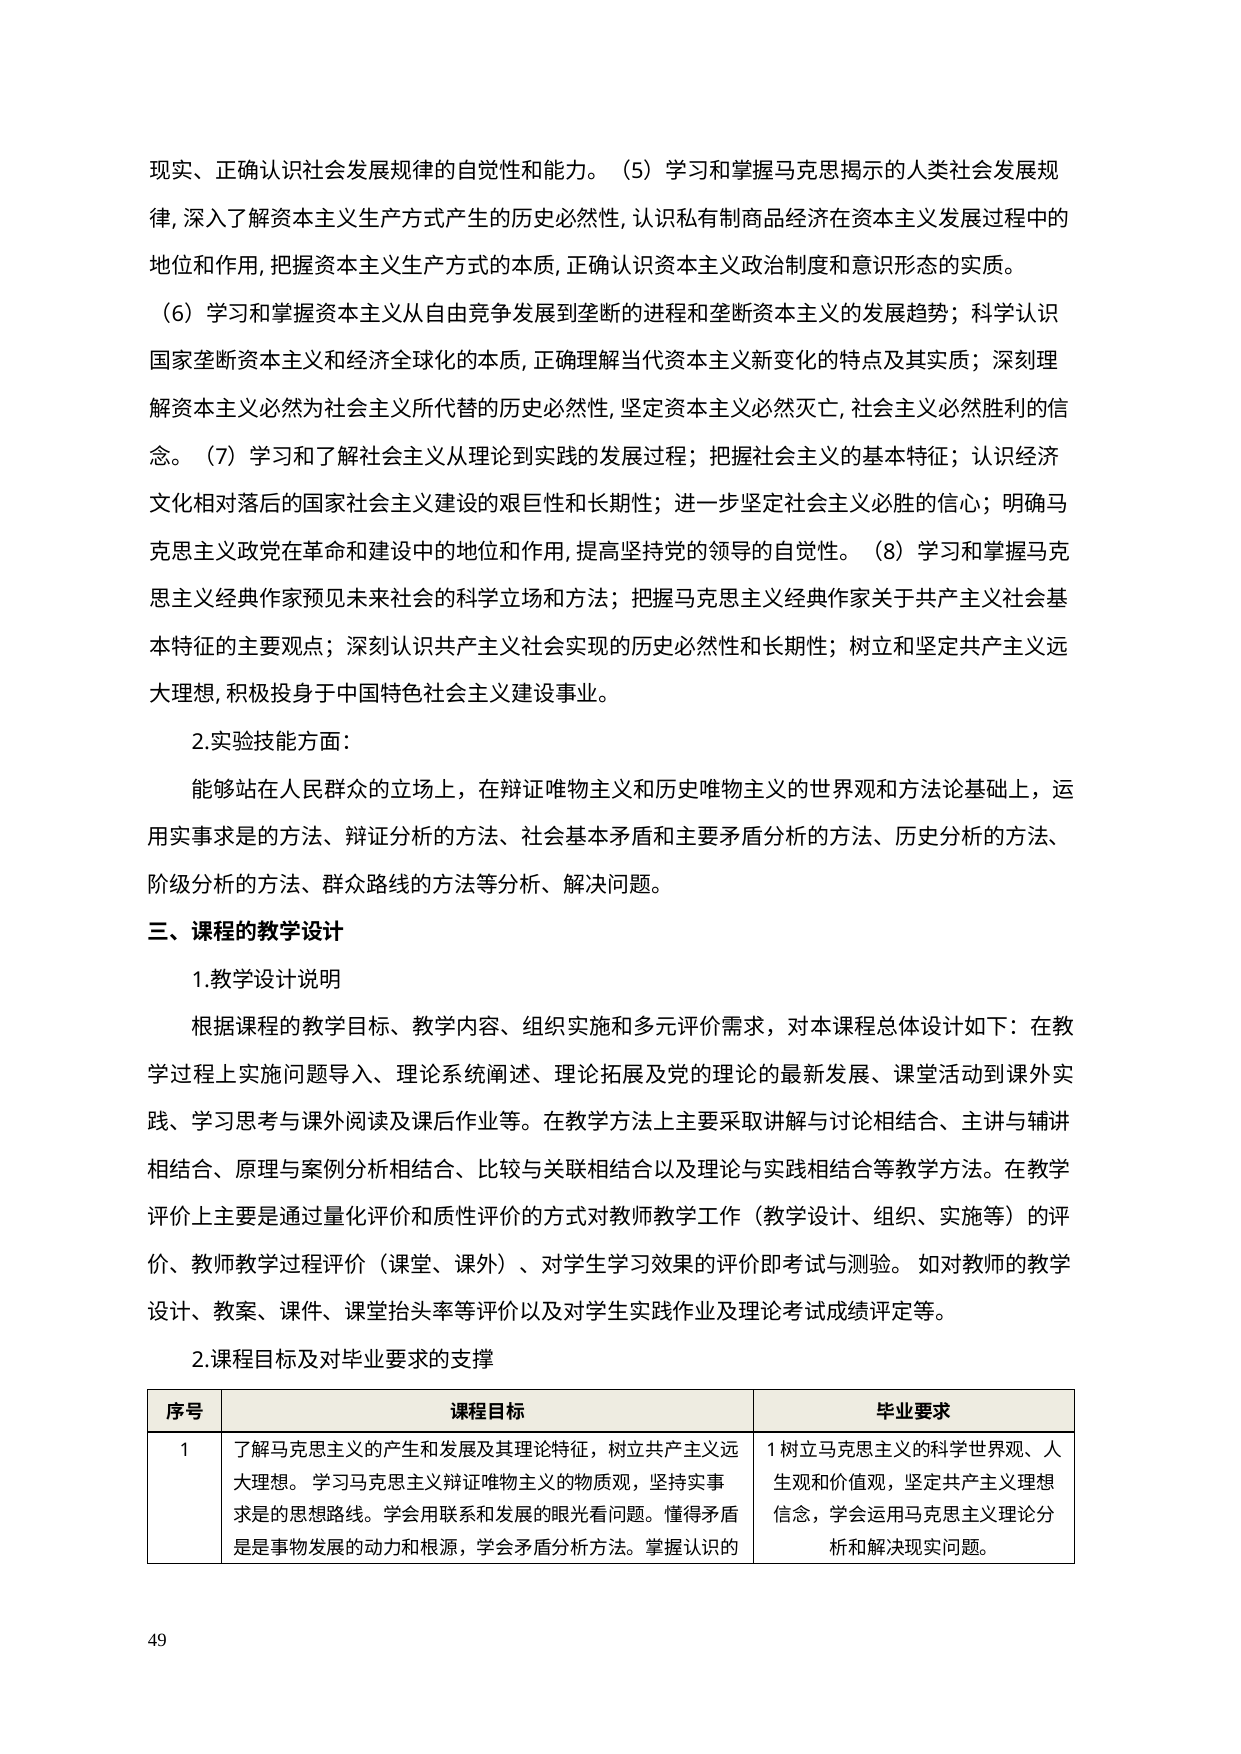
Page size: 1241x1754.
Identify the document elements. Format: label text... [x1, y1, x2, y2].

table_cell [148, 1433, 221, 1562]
text 三、课程的教学设计 [148, 914, 1075, 946]
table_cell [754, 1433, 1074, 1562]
text 根据课程的教学目标、教学内容、组织实施和多元评价需求，对本课程总体设计如下：在教学过程上实施问题导入、理论系统阐述、理论拓展及党的理论的最新发展、课堂活动到课外实践、学习思考与课外阅读及课后作业等。在教学方法上主要采取讲解与讨论相结合、主讲与辅讲相结合、原理与案例分析相结合、比较与关联相结合以及理论与实践相结合等教学方法。在教学评价上主要是通过量化评价和质性评价的方式对教师教学工作（教学设计、组织、实施等）的评价、教师教学过程评价（课堂、课外）、对学生学习效果的评价即考试与测验。 如对教师的教学设计、教案、课件、课堂抬头率等评价以及对学生实践作业及理论考试成绩评定等。 [148, 1009, 1075, 1326]
text 2.课程目标及对毕业要求的支撑 [148, 1342, 1075, 1373]
text 1.教学设计说明 [148, 962, 1075, 993]
text 能够站在人民群众的立场上，在辩证唯物主义和历史唯物主义的世界观和方法论基础上，运用实事求是的方法、辩证分析的方法、社会基本矛盾和主要矛盾分析的方法、历史分析的方法、阶级分析的方法、群众路线的方法等分析、解决问题。 [148, 772, 1075, 898]
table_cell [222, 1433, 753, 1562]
text 2.实验技能方面： [148, 724, 1075, 756]
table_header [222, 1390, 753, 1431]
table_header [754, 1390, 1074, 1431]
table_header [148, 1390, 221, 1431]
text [149, 153, 1075, 708]
